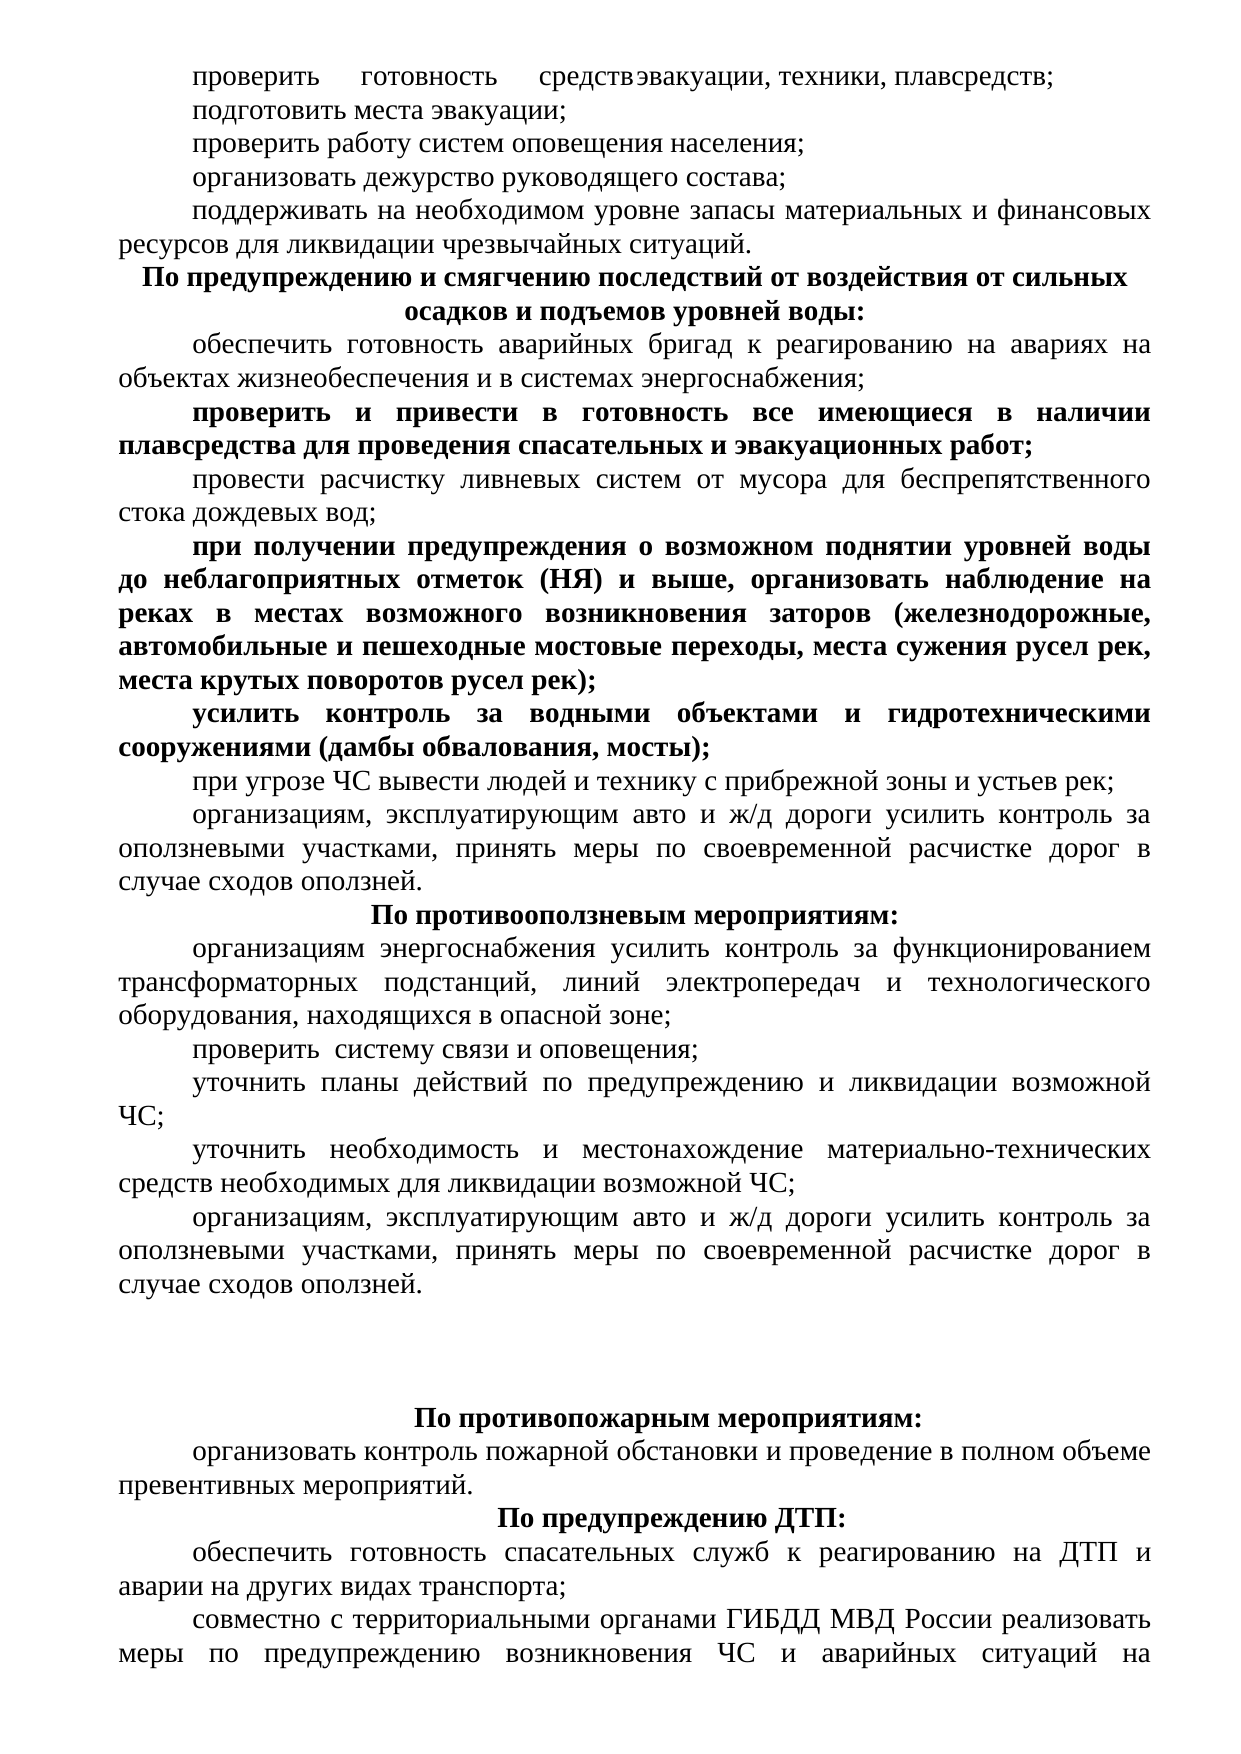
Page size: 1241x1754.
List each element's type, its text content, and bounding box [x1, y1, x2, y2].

text обеспечить готовность спасательных служб к реагированию на ДТП и аварии на других видах транспорта; [118, 1534, 1152, 1601]
text уточнить необходимость и местонахождение материально-технических средств необходимых для ликвидации возможной ЧС; [118, 1132, 1152, 1199]
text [118, 1601, 1152, 1668]
text при получении предупреждения о возможном поднятии уровней воды до неблагоприятных отметок (НЯ) и выше, организовать наблюдение на реках в местах возможного возникновения заторов (железнодорожные, автомобильные и пешеходные мостовые переходы, места сужения русел рек, места крутых поворотов русел рек); [118, 528, 1152, 696]
text уточнить планы действий по предупреждению и ликвидации возможной ЧС; [118, 1064, 1152, 1132]
text По противооползневым мероприятиям: [118, 897, 1152, 930]
text организациям, эксплуатирующим авто и ж/д дороги усилить контроль за оползневыми участками, принять меры по своевременной расчистке дорог в случае сходов оползней. [118, 1199, 1152, 1299]
text организациям энергоснабжения усилить контроль за функционированием трансформаторных подстанций, линий электропередач и технологического оборудования, находящихся в опасной зоне; [118, 930, 1152, 1031]
text проверить систему связи и оповещения; [118, 1031, 1152, 1064]
text проверить работу систем оповещения населения; [118, 125, 1152, 159]
text при угрозе ЧС вывести людей и технику с прибрежной зоны и устьев рек; [118, 763, 1152, 796]
text подготовить места эвакуации; [118, 92, 1152, 125]
text организовать дежурство руководящего состава; [118, 159, 1152, 192]
text По предупреждению и смягчению последствий от воздействия от сильных осадков и подъемов уровней воды: [118, 259, 1152, 327]
text поддерживать на необходимом уровне запасы материальных и финансовых ресурсов для ликвидации чрезвычайных ситуаций. [118, 192, 1152, 259]
text провести расчистку ливневых систем от мусора для беспрепятственного стока дождевых вод; [118, 461, 1152, 528]
list По противопожарным мероприятиям: [185, 1400, 1152, 1433]
text проверить готовность средств эвакуации, техники, плавсредств; [118, 58, 1152, 92]
text усилить контроль за водными объектами и гидротехническими сооружениями (дамбы обвалования, мосты); [118, 696, 1152, 763]
text обеспечить готовность аварийных бригад к реагированию на авариях на объектах жизнеобеспечения и в системах энергоснабжения; [118, 327, 1152, 394]
text По предупреждению ДТП: [118, 1501, 1152, 1534]
text организациям, эксплуатирующим авто и ж/д дороги усилить контроль за оползневыми участками, принять меры по своевременной расчистке дорог в случае сходов оползней. [118, 796, 1152, 897]
text проверить и привести в готовность все имеющиеся в наличии плавсредства для проведения спасательных и эвакуационных работ; [118, 394, 1152, 461]
text организовать контроль пожарной обстановки и проведение в полном объеме превентивных мероприятий. [118, 1433, 1152, 1501]
